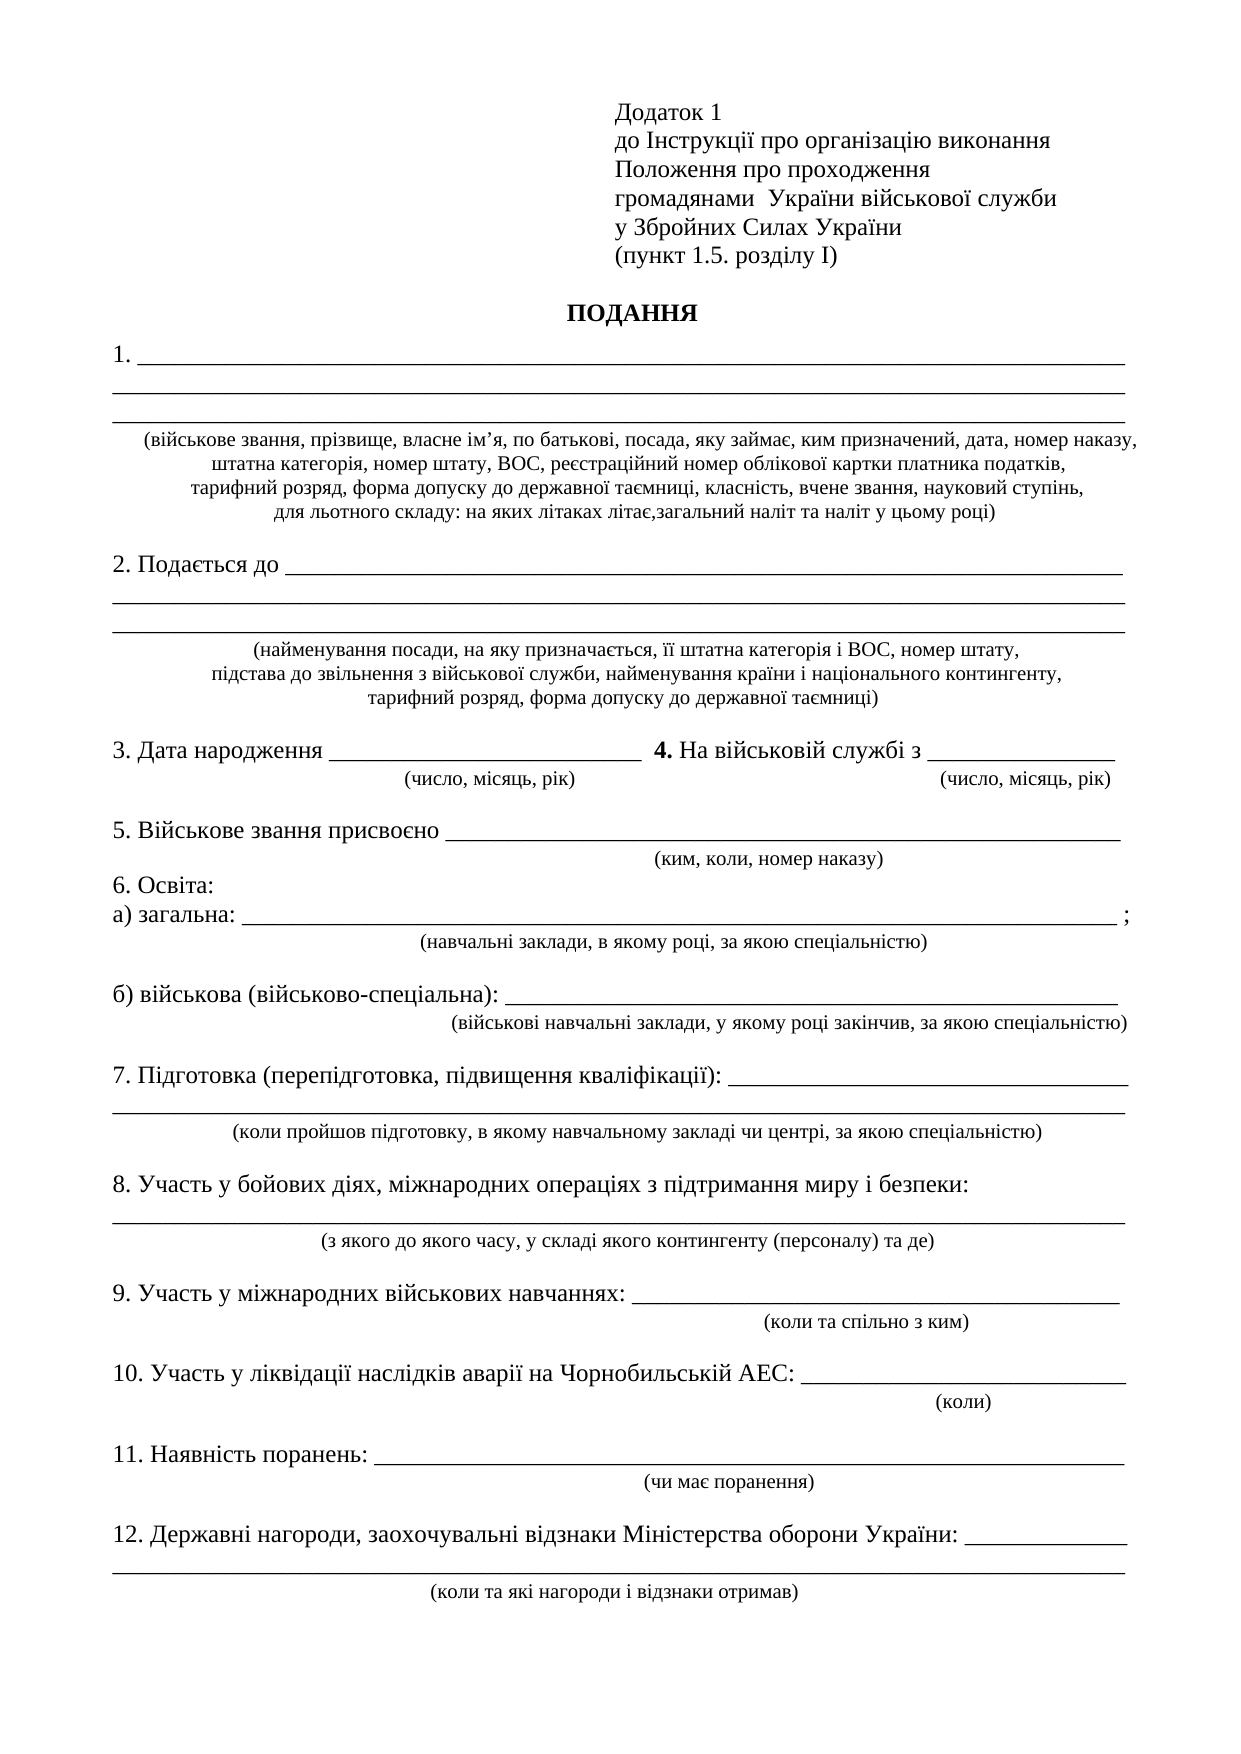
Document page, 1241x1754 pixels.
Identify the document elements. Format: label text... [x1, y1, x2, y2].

text 1. _______________________________________________________________________________ [112, 339, 1152, 368]
text 10. Участь у ліквідації наслідків аварії на Чорнобильській АЕС: __________________________ [112, 1358, 1152, 1387]
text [112, 1548, 1152, 1577]
text _________________________________________________________________________________ [112, 1088, 1152, 1117]
text (коли та спільно з ким) [112, 1309, 1152, 1333]
text _________________________________________________________________________________ [112, 607, 1152, 635]
text 8. Участь у бойових діях, міжнародних операціях з підтримання миру і безпеки: [112, 1169, 1152, 1198]
text а) загальна: ______________________________________________________________________ ; [112, 899, 1152, 928]
text (найменування посади, на яку призначається, її штатна категорія і ВОС, номер штату, підстава до звільнення з військової служби, найменування країни і національного контингенту, тарифний розряд, форма допуску до державної таємниці) [112, 637, 1152, 709]
text б) військова (військово-спеціальна): _________________________________________________ [112, 979, 1152, 1008]
text (число, місяць, рік) (число, місяць, рік) [112, 766, 1152, 790]
text 6. Освіта: [112, 870, 1152, 899]
text (коли) [112, 1389, 1152, 1413]
text (чи має поранення) [112, 1469, 1152, 1493]
text 11. Наявність поранень: ____________________________________________________________ [112, 1439, 1152, 1468]
text (військові навчальні заклади, у якому році закінчив, за якою спеціальністю) [112, 1010, 1152, 1034]
text (з якого до якого часу, у складі якого контингенту (персоналу) та де) [112, 1228, 1152, 1252]
text (навчальні заклади, в якому році, за якою спеціальністю) [112, 929, 1152, 953]
text Додаток 1 до Інструкції про організацію виконання Положення про проходження громадянами України військової служби у Збройних Силах України (пункт 1.5. розділу І) [614, 97, 1152, 269]
text 3. Дата народження _________________________ 4. На військовій службі з _______________ [112, 735, 1152, 764]
text 7. Підготовка (перепідготовка, підвищення кваліфікації): ________________________________ [112, 1060, 1152, 1088]
text 12. Державні нагороди, заохочувальні відзнаки Міністерства оборони України: _____________ [112, 1519, 1152, 1548]
text ПОДАННЯ [112, 298, 1152, 327]
text _________________________________________________________________________________ [112, 1198, 1152, 1226]
text 2. Подається до ___________________________________________________________________ [112, 549, 1152, 578]
text (ким, коли, номер наказу) [112, 846, 1152, 870]
text (коли та які нагороди і відзнаки отримав) [112, 1579, 1152, 1603]
text (військове звання, прізвище, власне ім’я, по батькові, посада, яку займає, ким призначений, дата, номер наказу, штатна категорія, номер штату, ВОС, реєстраційний номер облікової картки платника податків, тарифний розряд, форма допуску до державної таємниці, класність, вчене звання, науковий ступінь, для льотного складу: на яких літаках літає,загальний наліт та наліт у цьому році) [112, 427, 1152, 523]
text _________________________________________________________________________________ [112, 578, 1152, 607]
text _________________________________________________________________________________ [112, 397, 1152, 425]
text 5. Військове звання присвоєно ______________________________________________________ [112, 816, 1152, 844]
text (коли пройшов підготовку, в якому навчальному закладі чи центрі, за якою спеціальністю) [112, 1119, 1152, 1143]
text 9. Участь у міжнародних військових навчаннях: _______________________________________ [112, 1278, 1152, 1307]
text _________________________________________________________________________________ [112, 368, 1152, 397]
